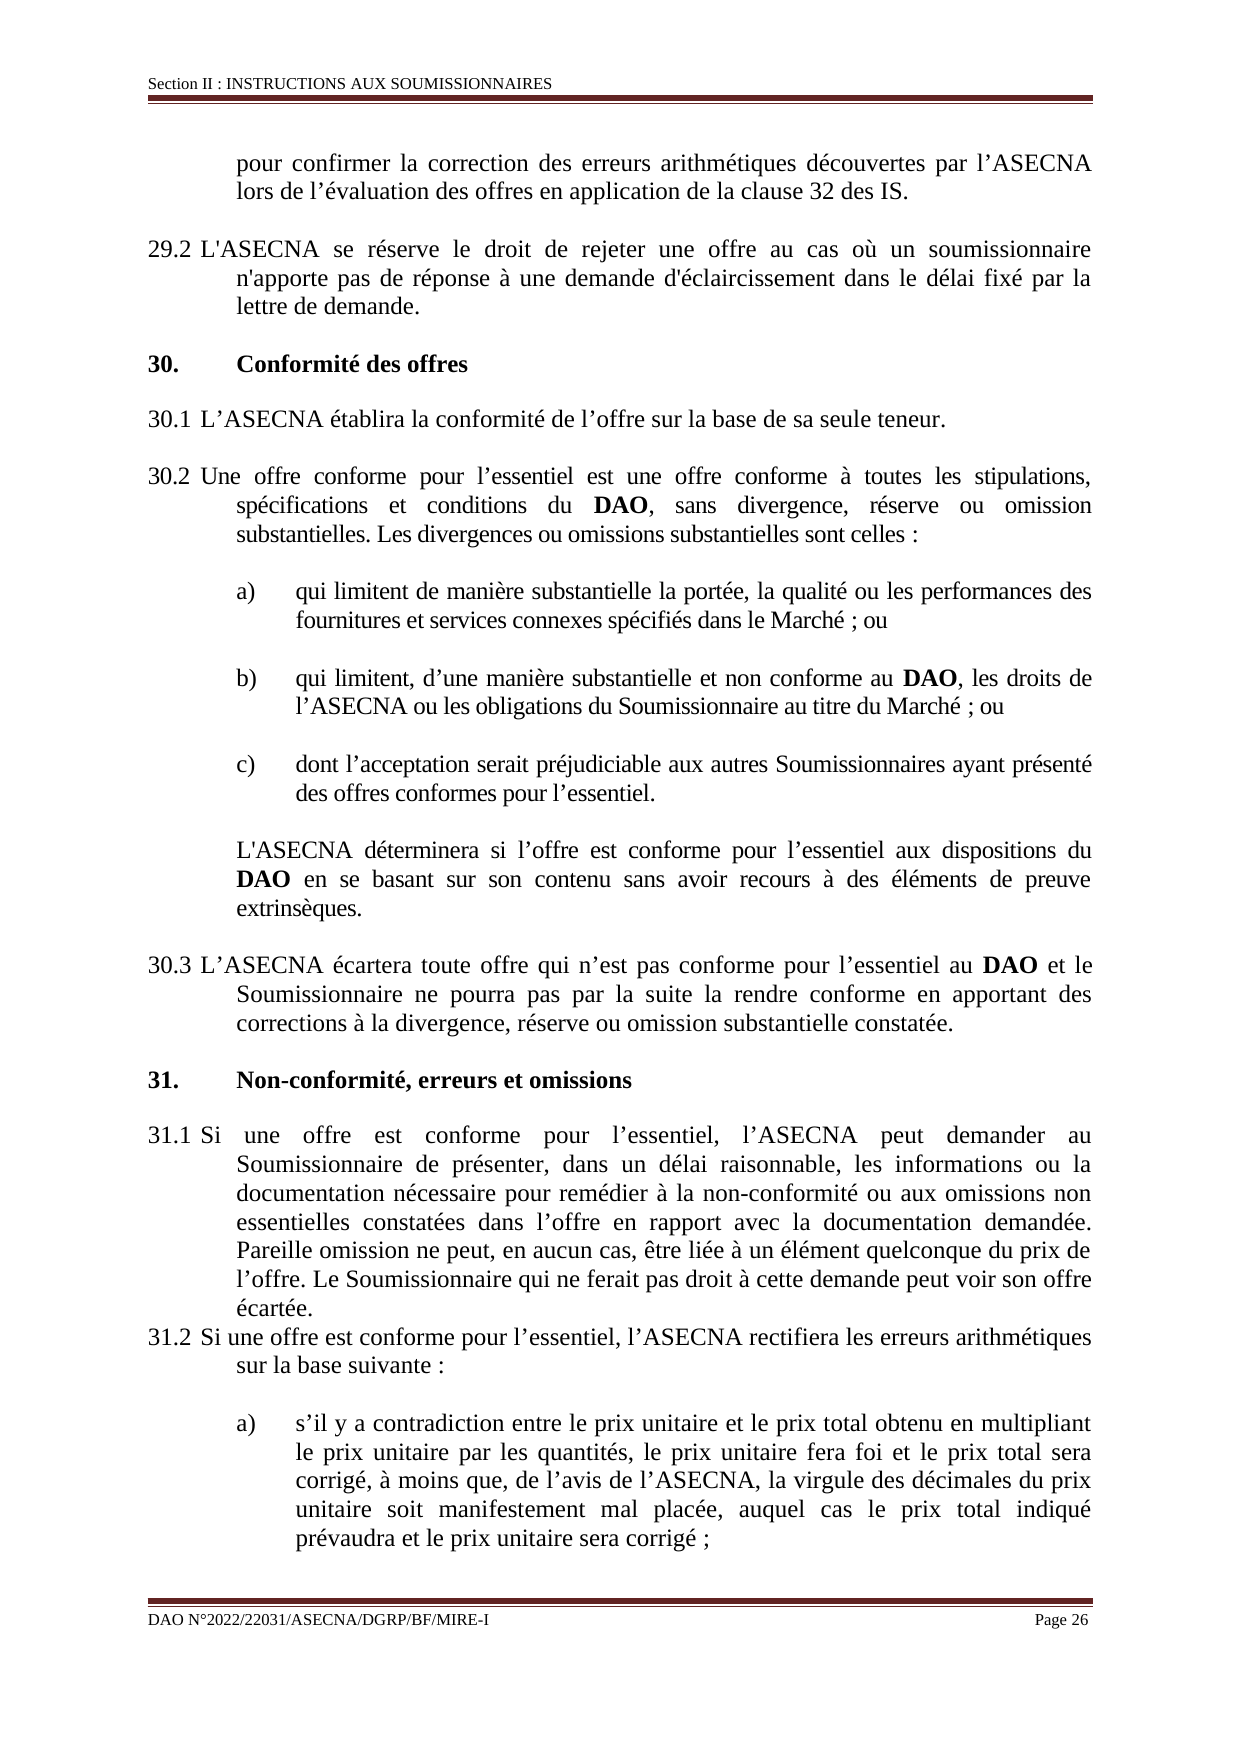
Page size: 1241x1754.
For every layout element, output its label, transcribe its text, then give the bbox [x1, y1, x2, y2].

list Si une offre est conforme pour l’essentiel, l’ASECNA peut demander au Soumissionnaire de présenter, dans un délai raisonnable, les informations ou la documentation nécessaire pour remédier à la non-conformité ou aux omissions non essentielles constatées dans l’offre en rapport avec la documentation demandée. Pareille omission ne peut, en aucun cas, être liée à un élément quelconque du prix de l’offre. Le Soumissionnaire qui ne ferait pas droit à cette demande peut voir son offre écartée. [148, 1120, 1093, 1322]
subtitle Non-conformité, erreurs et omissions [148, 1065, 1093, 1094]
subtitle Conformité des offres [148, 349, 1093, 378]
list Une offre conforme pour l’essentiel est une offre conforme à toutes les stipulations, spécifications et conditions du DAO, sans divergence, réserve ou omission substantielles. Les divergences ou omissions substantielles sont celles : [148, 461, 1093, 548]
list L’ASECNA établira la conformité de l’offre sur la base de sa seule teneur. [148, 404, 1093, 433]
list qui limitent de manière substantielle la portée, la qualité ou les performances des fournitures et services connexes spécifiés dans le Marché ; ou [236, 576, 1093, 634]
list Si une offre est conforme pour l’essentiel, l’ASECNA rectifiera les erreurs arithmétiques sur la base suivante : [148, 1322, 1093, 1379]
list s’il y a contradiction entre le prix unitaire et le prix total obtenu en multipliant le prix unitaire par les quantités, le prix unitaire fera foi et le prix total sera corrigé, à moins que, de l’avis de l’ASECNA, la virgule des décimales du prix unitaire soit manifestement mal placée, auquel cas le prix total indiqué prévaudra et le prix unitaire sera corrigé ; [236, 1408, 1093, 1552]
text L'ASECNA déterminera si l’offre est conforme pour l’essentiel aux dispositions du DAO en se basant sur son contenu sans avoir recours à des éléments de preuve extrinsèques. [236, 835, 1093, 921]
list L’ASECNA écartera toute offre qui n’est pas conforme pour l’essentiel au DAO et le Soumissionnaire ne pourra pas par la suite la rendre conforme en apportant des corrections à la divergence, réserve ou omission substantielle constatée. [148, 950, 1093, 1036]
list qui limitent, d’une manière substantielle et non conforme au DAO, les droits de l’ASECNA ou les obligations du Soumissionnaire au titre du Marché ; ou [236, 663, 1093, 720]
list L'ASECNA se réserve le droit de rejeter une offre au cas où un soumissionnaire n'apporte pas de réponse à une demande d'éclaircissement dans le délai fixé par la lettre de demande. [148, 234, 1093, 320]
list dont l’acceptation serait préjudiciable aux autres Soumissionnaires ayant présenté des offres conformes pour l’essentiel. [236, 749, 1093, 806]
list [148, 148, 1093, 205]
